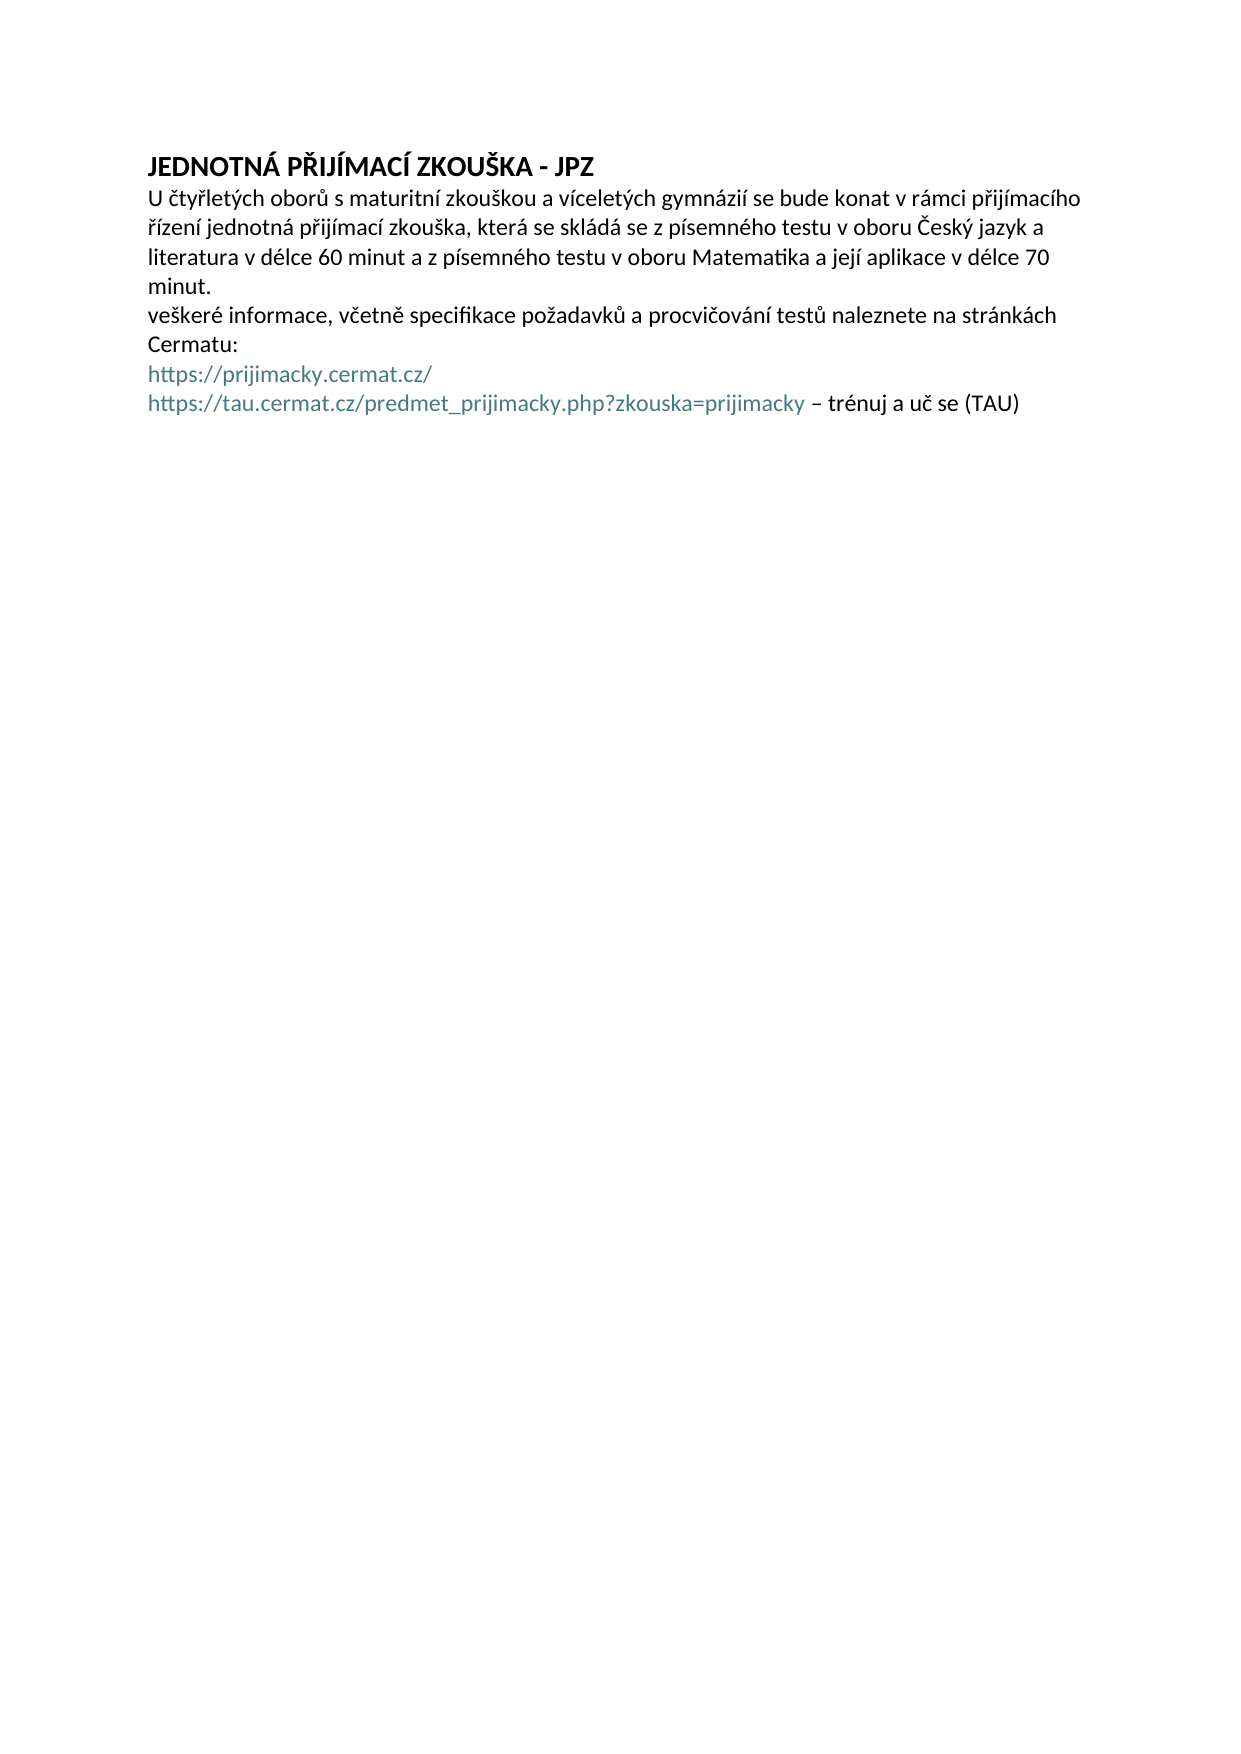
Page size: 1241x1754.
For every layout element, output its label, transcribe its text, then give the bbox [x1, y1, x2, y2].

text https://prijimacky.cermat.cz/ [148, 359, 1093, 388]
text veškeré informace, včetně specifikace požadavků a procvičování testů naleznete na stránkách Cermatu: [148, 300, 1093, 359]
text https://tau.cermat.cz/predmet_prijimacky.php?zkouska=prijimacky – trénuj a uč se (TAU) [148, 388, 1093, 417]
text U čtyřletých oborů s maturitní zkouškou a víceletých gymnázií se bude konat v rámci přijímacího řízení jednotná přijímací zkouška, která se skládá se z písemného testu v oboru Český jazyk a literatura v délce 60 minut a z písemného testu v oboru Matematika a její aplikace v délce 70 minut. [148, 183, 1093, 300]
text JEDNOTNÁ PŘIJÍMACÍ ZKOUŠKA - JPZ [148, 148, 1093, 183]
